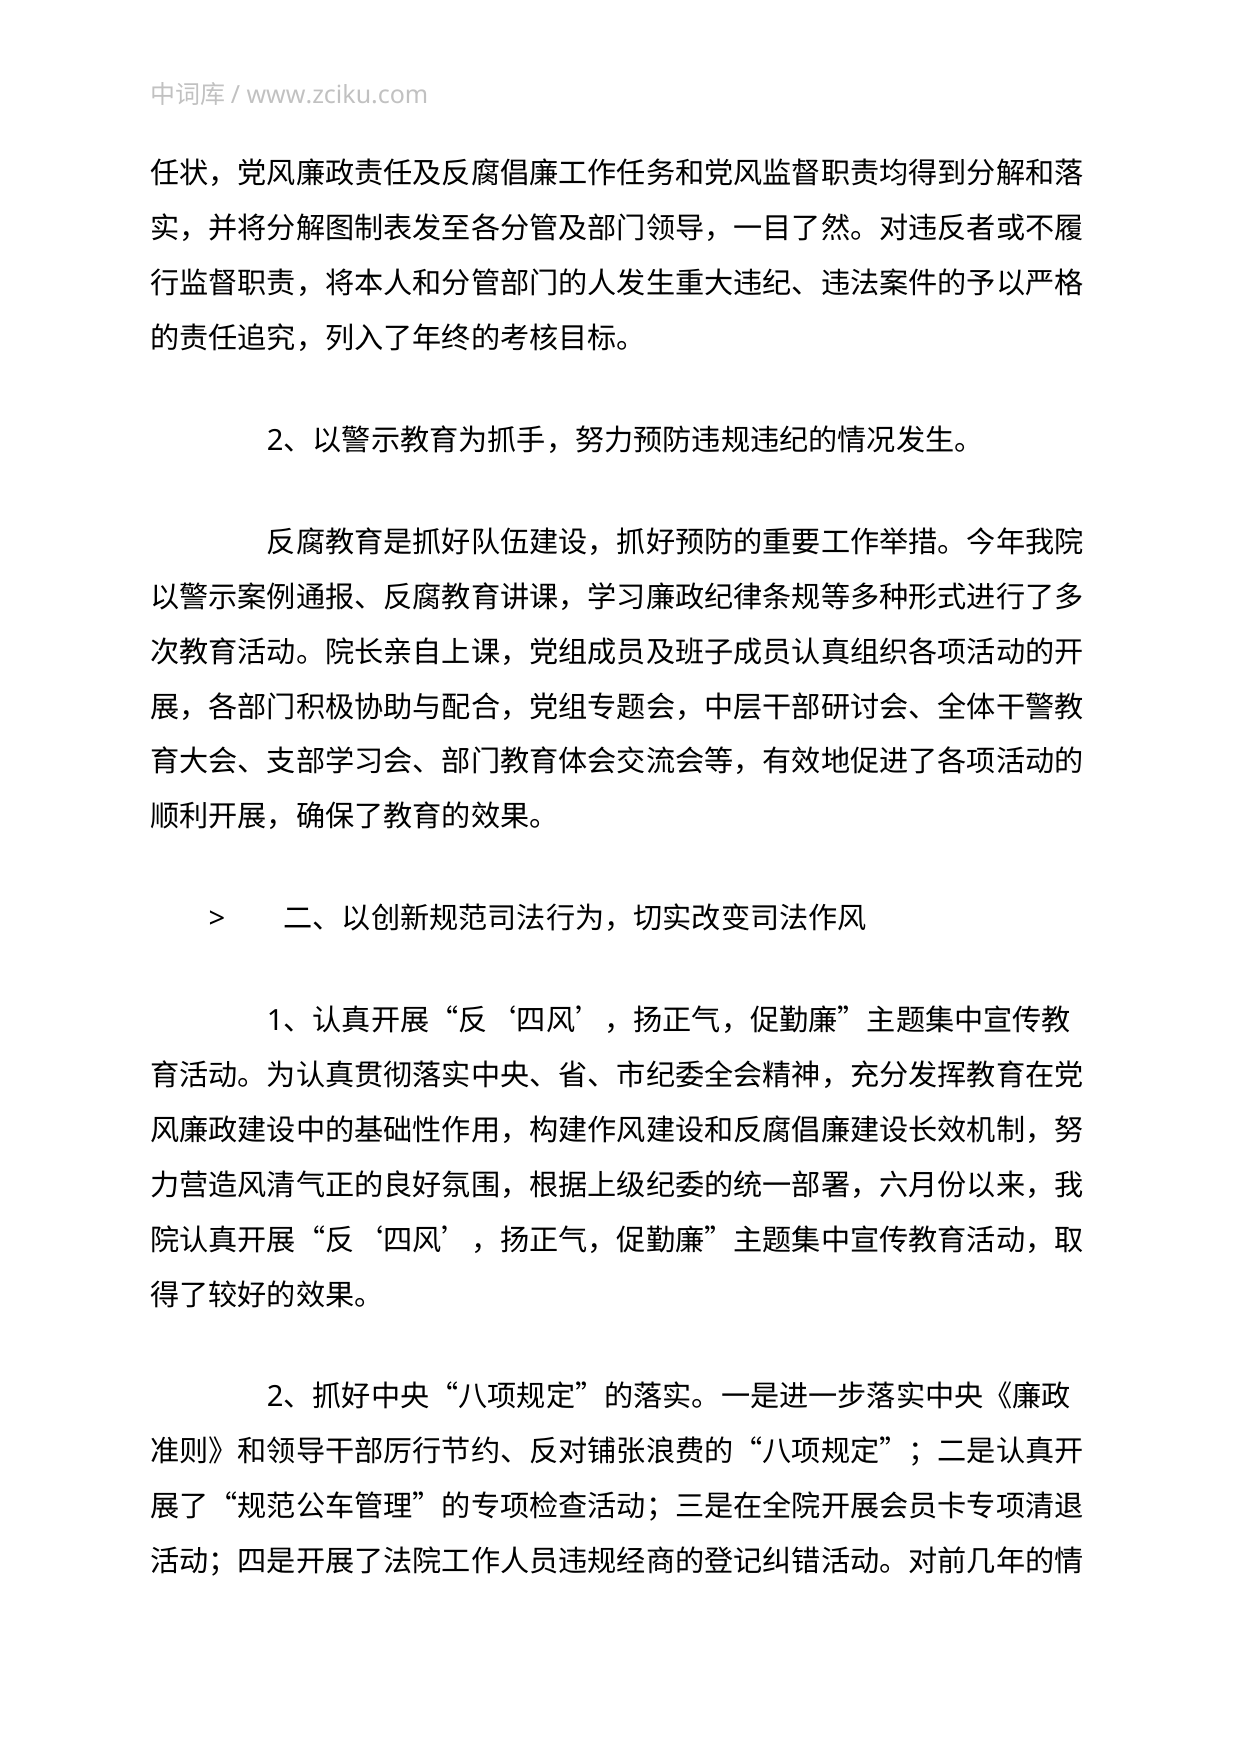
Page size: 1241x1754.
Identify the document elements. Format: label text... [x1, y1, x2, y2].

text > 二、以创新规范司法行为，切实改变司法作风 [150, 895, 1090, 937]
text 1、认真开展“反‘四风’，扬正气，促勤廉”主题集中宣传教育活动。为认真贯彻落实中央、省、市纪委全会精神，充分发挥教育在党风廉政建设中的基础性作用，构建作风建设和反腐倡廉建设长效机制，努力营造风清气正的良好氛围，根据上级纪委的统一部署，六月份以来，我院认真开展“反‘四风’，扬正气，促勤廉”主题集中宣传教育活动，取得了较好的效果。 [150, 997, 1090, 1313]
text 反腐教育是抓好队伍建设，抓好预防的重要工作举措。今年我院以警示案例通报、反腐教育讲课，学习廉政纪律条规等多种形式进行了多次教育活动。院长亲自上课，党组成员及班子成员认真组织各项活动的开展，各部门积极协助与配合，党组专题会，中层干部研讨会、全体干警教育大会、支部学习会、部门教育体会交流会等，有效地促进了各项活动的顺利开展，确保了教育的效果。 [150, 518, 1090, 835]
text 2、以警示教育为抓手，努力预防违规违纪的情况发生。 [150, 416, 1090, 459]
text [150, 1373, 1090, 1580]
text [150, 150, 1090, 357]
